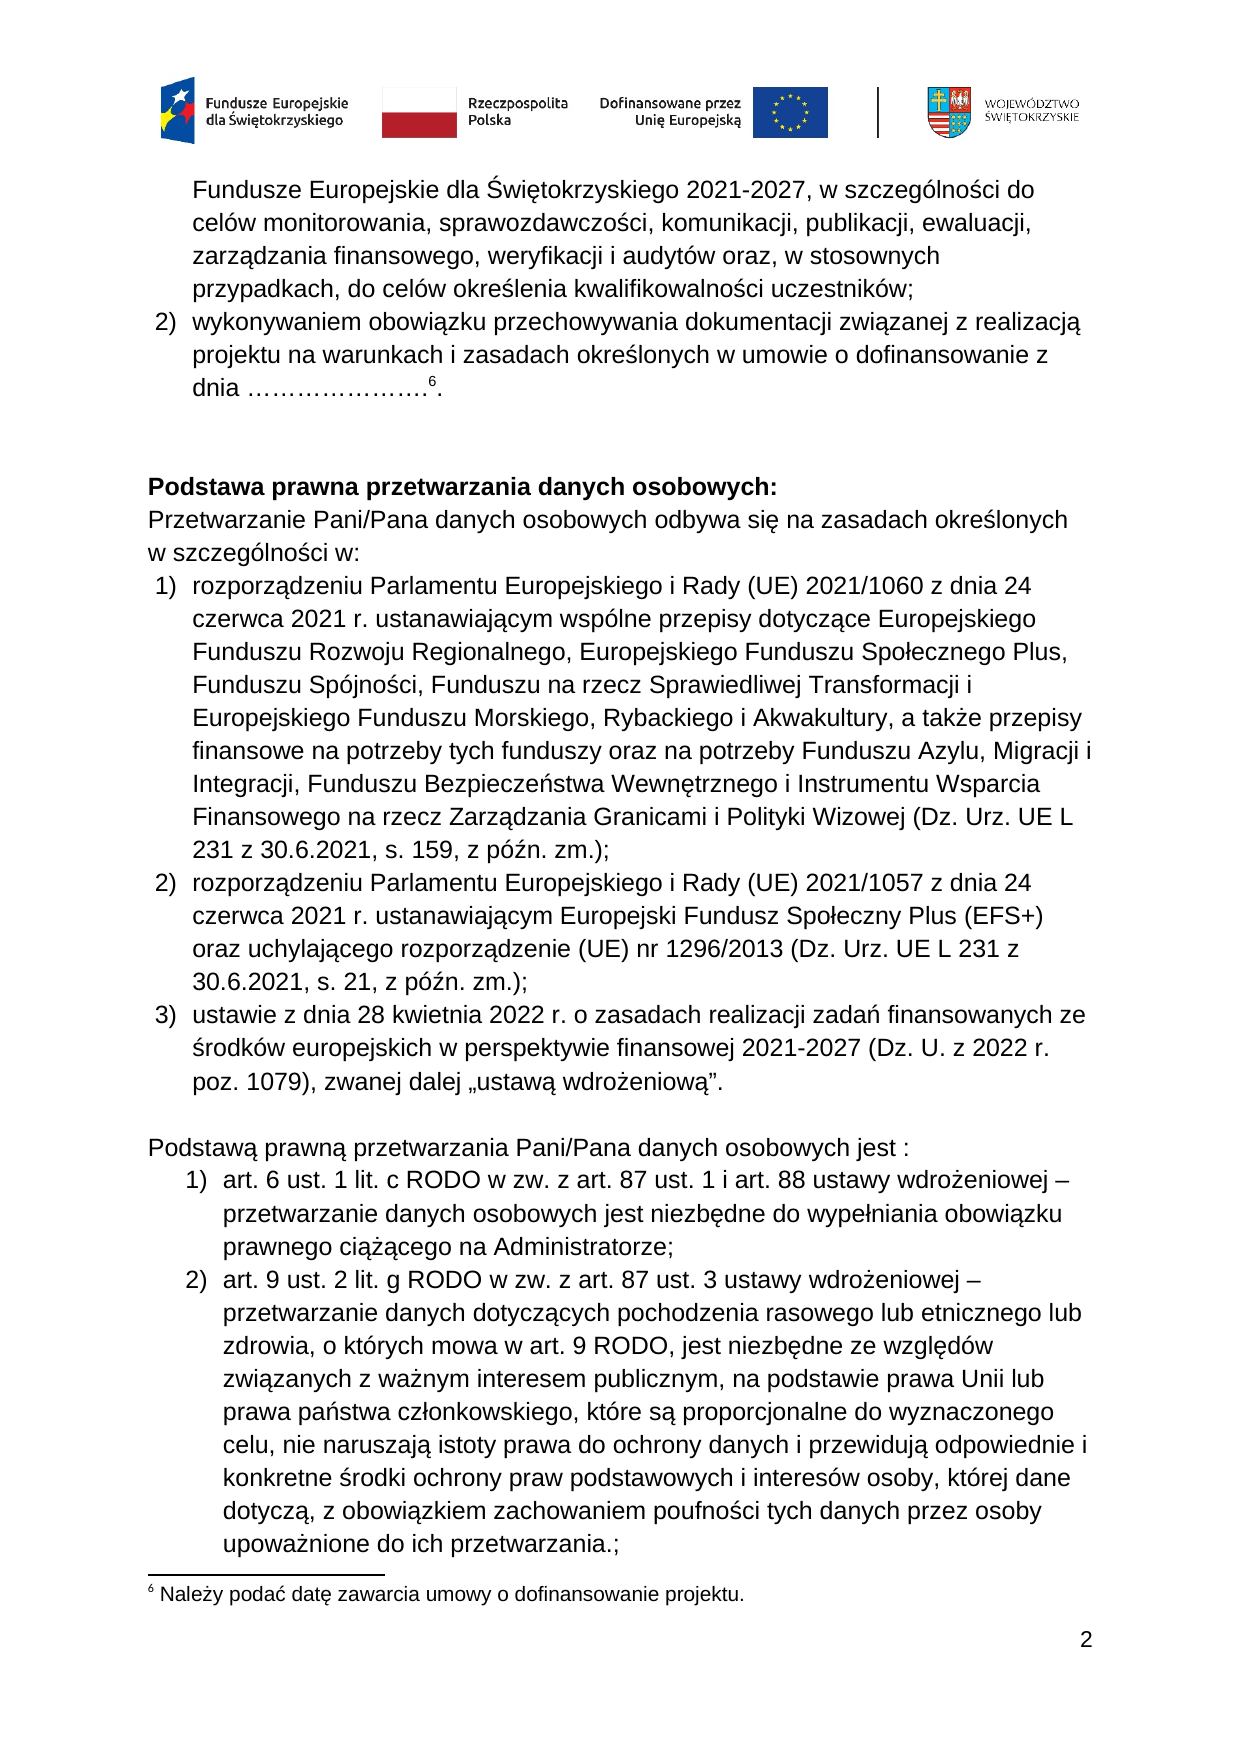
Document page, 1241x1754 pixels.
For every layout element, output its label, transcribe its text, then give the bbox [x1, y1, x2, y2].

list art. 9 ust. 2 lit. g RODO w zw. z art. 87 ust. 3 ustawy wdrożeniowej – przetwarzanie danych dotyczących pochodzenia rasowego lub etnicznego lub zdrowia, o których mowa w art. 9 RODO, jest niezbędne ze względów związanych z ważnym interesem publicznym, na podstawie prawa Unii lub prawa państwa członkowskiego, które są proporcjonalne do wyznaczonego celu, nie naruszają istoty prawa do ochrony danych i przewidują odpowiednie i konkretne środki ochrony praw podstawowych i interesów osoby, której dane dotyczą, z obowiązkiem zachowaniem poufności tych danych przez osoby upoważnione do ich przetwarzania.; [185, 1264, 1093, 1557]
list rozporządzeniu Parlamentu Europejskiego i Rady (UE) 2021/1060 z dnia 24 czerwca 2021 r. ustanawiającym wspólne przepisy dotyczące Europejskiego Funduszu Rozwoju Regionalnego, Europejskiego Funduszu Społecznego Plus, Funduszu Spójności, Funduszu na rzecz Sprawiedliwej Transformacji i Europejskiego Funduszu Morskiego, Rybackiego i Akwakultury, a także przepisy finansowe na potrzeby tych funduszy oraz na potrzeby Funduszu Azylu, Migracji i Integracji, Funduszu Bezpieczeństwa Wewnętrznego i Instrumentu Wsparcia Finansowego na rzecz Zarządzania Granicami i Polityki Wizowej (Dz. Urz. UE L 231 z 30.6.2021, s. 159, z późn. zm.); [154, 571, 1093, 864]
list ustawie z dnia 28 kwietnia 2022 r. o zasadach realizacji zadań finansowanych ze środków europejskich w perspektywie finansowej 2021-2027 (Dz. U. z 2022 r. poz. 1079), zwanej dalej „ustawą wdrożeniową”. [154, 1000, 1093, 1095]
text Przetwarzanie Pani/Pana danych osobowych odbywa się na zasadach określonych w szczególności w: [148, 505, 1093, 567]
text Podstawa prawna przetwarzania danych osobowych: [148, 472, 1093, 501]
list Podstawą prawną przetwarzania Pani/Pana danych osobowych jest : [148, 1132, 1093, 1161]
picture [147, 73, 1092, 147]
list rozporządzeniu Parlamentu Europejskiego i Rady (UE) 2021/1057 z dnia 24 czerwca 2021 r. ustanawiającym Europejski Fundusz Społeczny Plus (EFS+) oraz uchylającego rozporządzenie (UE) nr 1296/2013 (Dz. Urz. UE L 231 z 30.6.2021, s. 21, z późn. zm.); [154, 868, 1093, 996]
list wykonywaniem obowiązku przechowywania dokumentacji związanej z realizacją projektu na warunkach i zasadach określonych w umowie o dofinansowanie z dnia ………………….. [154, 307, 1093, 402]
list art. 6 ust. 1 lit. c RODO w zw. z art. 87 ust. 1 i art. 88 ustawy wdrożeniowej – przetwarzanie danych osobowych jest niezbędne do wypełniania obowiązku prawnego ciążącego na Administratorze; [185, 1166, 1093, 1260]
